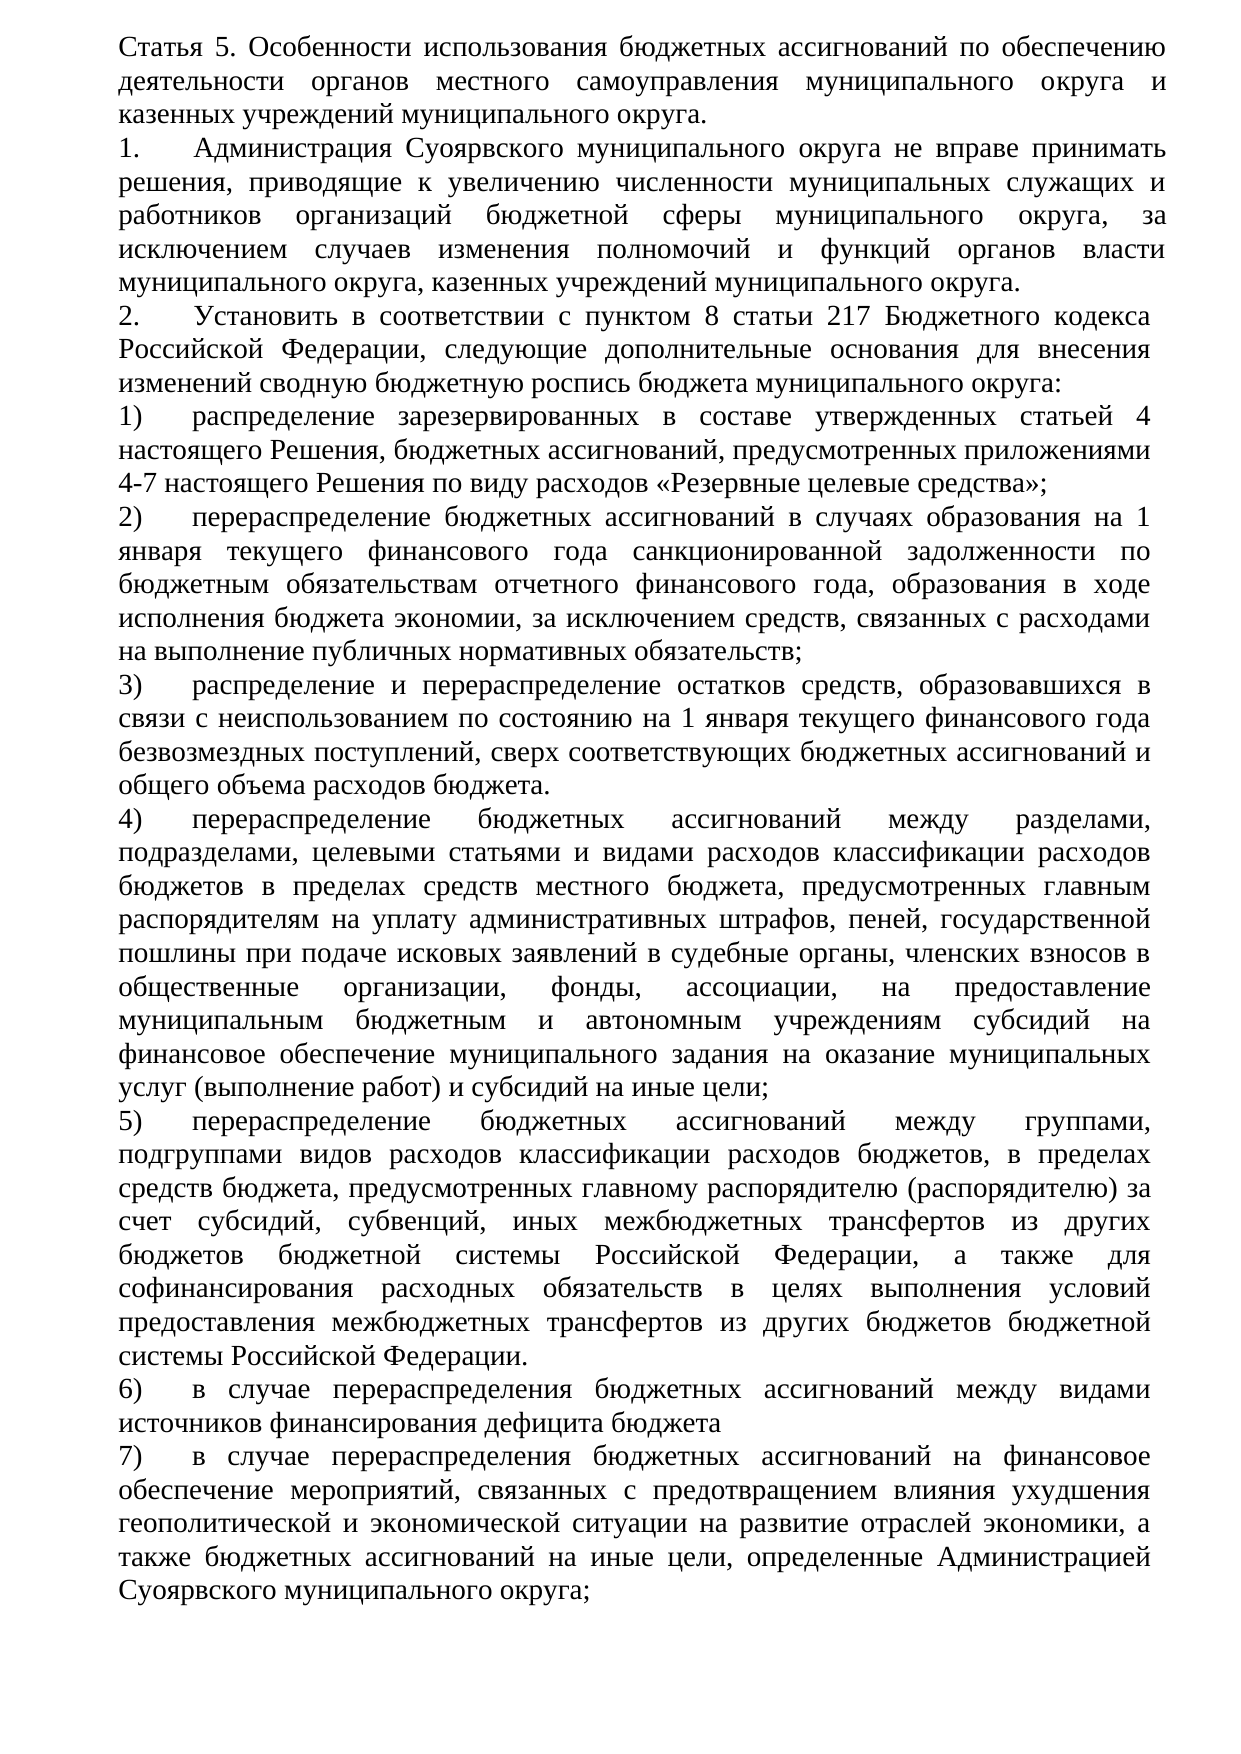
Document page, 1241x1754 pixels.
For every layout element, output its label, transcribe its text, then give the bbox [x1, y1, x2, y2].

list распределение и перераспределение остатков средств, образовавшихся в связи с неиспользованием по состоянию на 1 января текущего финансового года безвозмездных поступлений, сверх соответствующих бюджетных ассигнований и общего объема расходов бюджета. [118, 667, 1152, 801]
text Статья 5. Особенности использования бюджетных ассигнований по обеспечению деятельности органов местного самоуправления муниципального округа и казенных учреждений муниципального округа. [118, 29, 1167, 130]
list перераспределение бюджетных ассигнований в случаях образования на 1 января текущего финансового года санкционированной задолженности по бюджетным обязательствам отчетного финансового года, образования в ходе исполнения бюджета экономии, за исключением средств, связанных с расходами на выполнение публичных нормативных обязательств; [118, 499, 1152, 667]
list Администрация Суоярвского муниципального округа не вправе принимать решения, приводящие к увеличению численности муниципальных служащих и работников организаций бюджетной сферы муниципального округа, за исключением случаев изменения полномочий и функций органов власти муниципального округа, казенных учреждений муниципального округа. [118, 130, 1167, 298]
list в случае перераспределения бюджетных ассигнований на финансовое обеспечение мероприятий, связанных с предотвращением влияния ухудшения геополитической и экономической ситуации на развитие отраслей экономики, а также бюджетных ассигнований на иные цели, определенные Администрацией Суоярвского муниципального округа; [118, 1438, 1152, 1606]
list перераспределение бюджетных ассигнований между группами, подгруппами видов расходов классификации расходов бюджетов, в пределах средств бюджета, предусмотренных главному распорядителю (распорядителю) за счет субсидий, субвенций, иных межбюджетных трансфертов из других бюджетов бюджетной системы Российской Федерации, а также для софинансирования расходных обязательств в целях выполнения условий предоставления межбюджетных трансфертов из других бюджетов бюджетной системы Российской Федерации. [118, 1103, 1152, 1371]
list распределение зарезервированных в составе утвержденных статьей 4 настоящего Решения, бюджетных ассигнований, предусмотренных приложениями 4-7 настоящего Решения по виду расходов «Резервные целевые средства»; [118, 398, 1152, 499]
list в случае перераспределения бюджетных ассигнований между видами источников финансирования дефицита бюджета [118, 1371, 1152, 1438]
list перераспределение бюджетных ассигнований между разделами, подразделами, целевыми статьями и видами расходов классификации расходов бюджетов в пределах средств местного бюджета, предусмотренных главным распорядителям на уплату административных штрафов, пеней, государственной пошлины при подаче исковых заявлений в судебные органы, членских взносов в общественные организации, фонды, ассоциации, на предоставление муниципальным бюджетным и автономным учреждениям субсидий на финансовое обеспечение муниципального задания на оказание муниципальных услуг (выполнение работ) и субсидий на иные цели; [118, 801, 1152, 1103]
list Установить в соответствии с пунктом 8 статьи 217 Бюджетного кодекса Российской Федерации, следующие дополнительные основания для внесения изменений сводную бюджетную роспись бюджета муниципального округа: [118, 298, 1152, 398]
